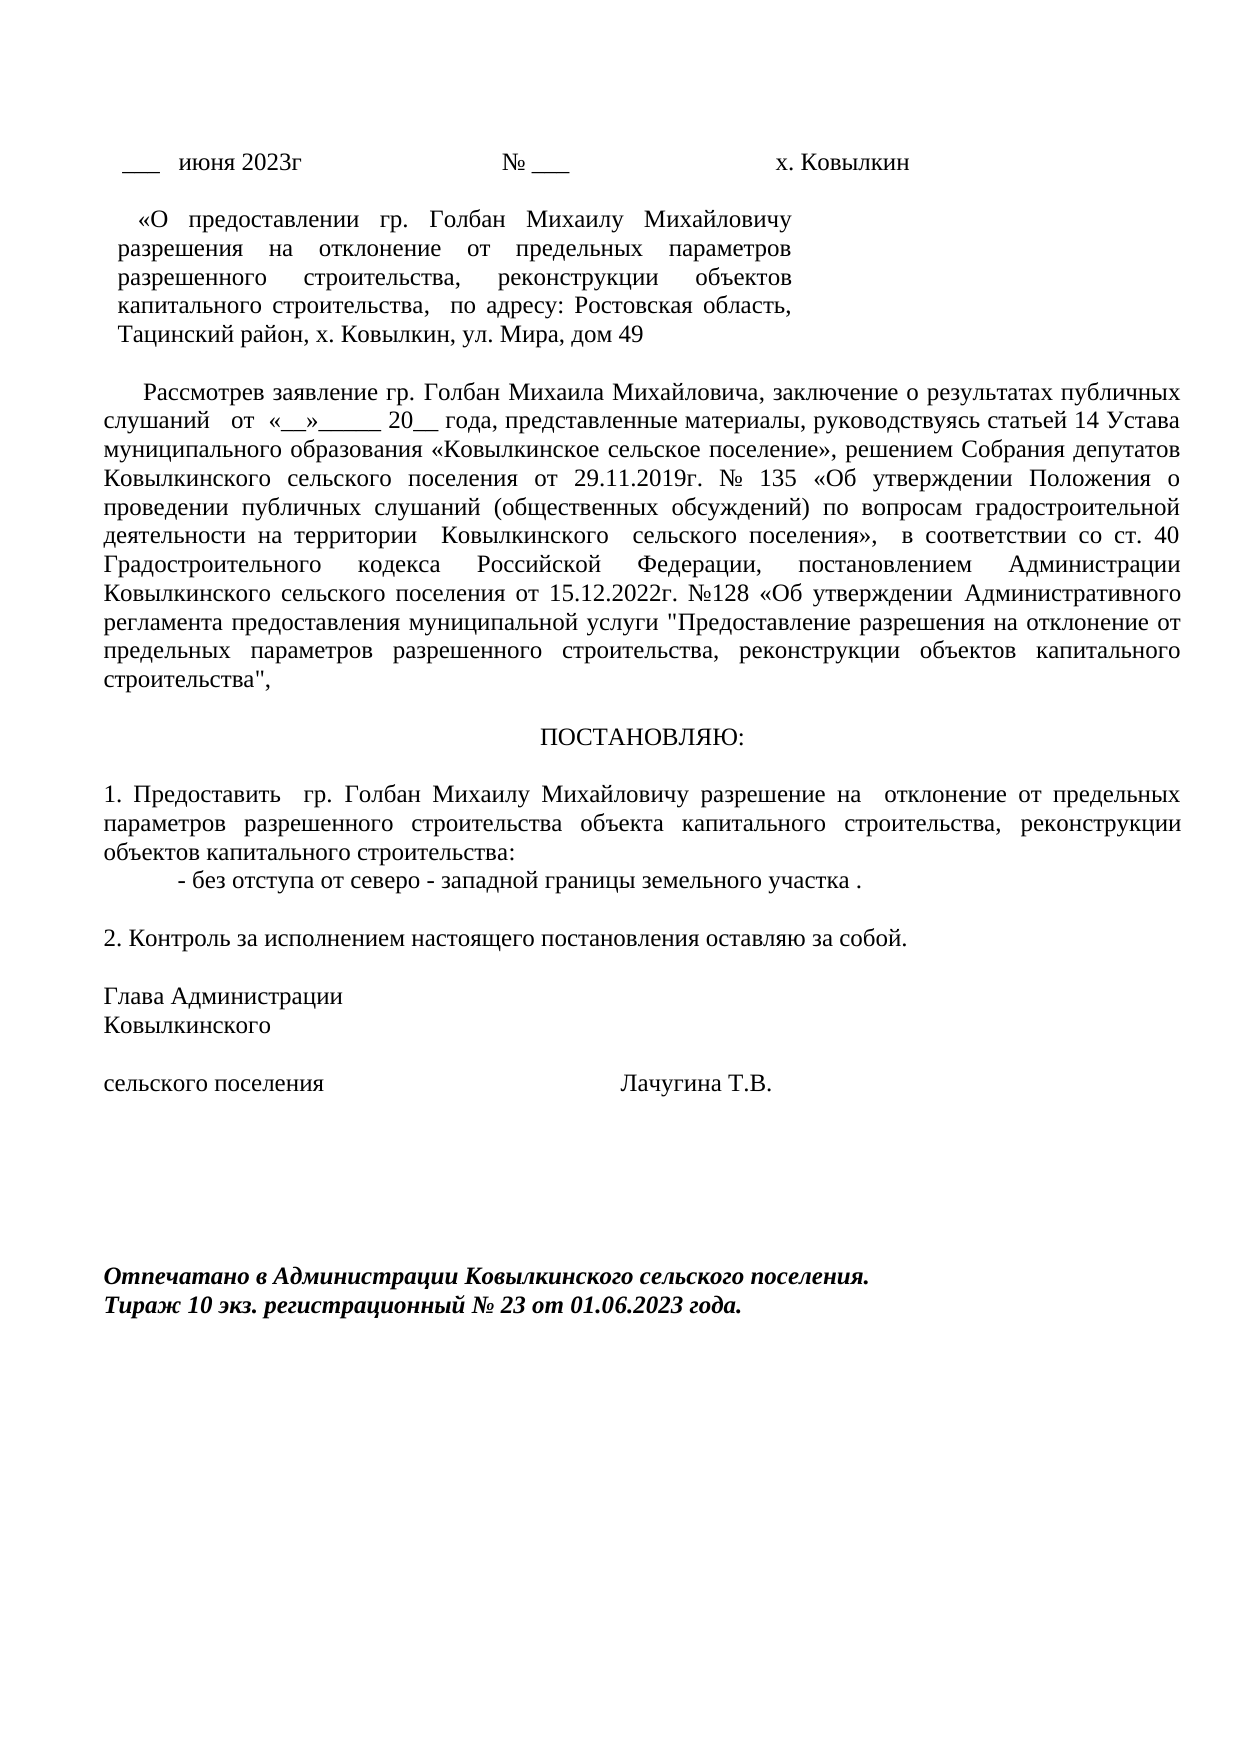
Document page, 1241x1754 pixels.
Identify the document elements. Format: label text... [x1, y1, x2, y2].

text 2. Контроль за исполнением настоящего постановления оставляю за собой. [103, 923, 1181, 952]
text ___ июня 2023г № ___ х. Ковылкин [103, 147, 1181, 176]
text Рассмотрев заявление гр. Голбан Михаила Михайловича, заключение о результатах публичных слушаний от «__»_____ 20__ года, представленные материалы, руководствуясь статьей 14 Устава муниципального образования «Ковылкинское сельское поселение», решением Собрания депутатов Ковылкинского сельского поселения от 29.11.2019г. № 135 «Об утверждении Положения о проведении публичных слушаний (общественных обсуждений) по вопросам градостроительной деятельности на территории Ковылкинского сельского поселения», в соответствии со ст. 40 Градостроительного кодекса Российской Федерации, постановлением Администрации Ковылкинского сельского поселения от 15.12.2022г. №128 «Об утверждении Административного регламента предоставления муниципальной услуги "Предоставление разрешения на отклонение от предельных параметров разрешенного строительства, реконструкции объектов капитального строительства", [103, 377, 1181, 693]
text сельского поселения Лачугина Т.В. [103, 1068, 1181, 1097]
text Тираж 10 экз. регистрационный № 23 от 01.06.2023 года. [103, 1290, 1181, 1319]
text ПОСТАНОВЛЯЮ: [103, 722, 1181, 751]
text - без отступа от северо - западной границы земельного участка . [103, 866, 1181, 894]
text Глава Администрации [103, 981, 1181, 1010]
table_header «О предоставлении гр. Голбан Михаилу Михайловичу разрешения на отклонение от предельных параметров разрешенного строительства, реконструкции объектов капитального строительства, по адресу: Ростовская область, Тацинский район, х. Ковылкин, ул. Мира, дом 49 [106, 204, 803, 348]
text Ковылкинского [103, 1010, 1181, 1039]
text 1. Предоставить гр. Голбан Михаилу Михайловичу разрешение на отклонение от предельных параметров разрешенного строительства объекта капитального строительства, реконструкции объектов капитального строительства: [103, 779, 1181, 866]
text Отпечатано в Администрации Ковылкинского сельского поселения. [103, 1261, 1181, 1290]
